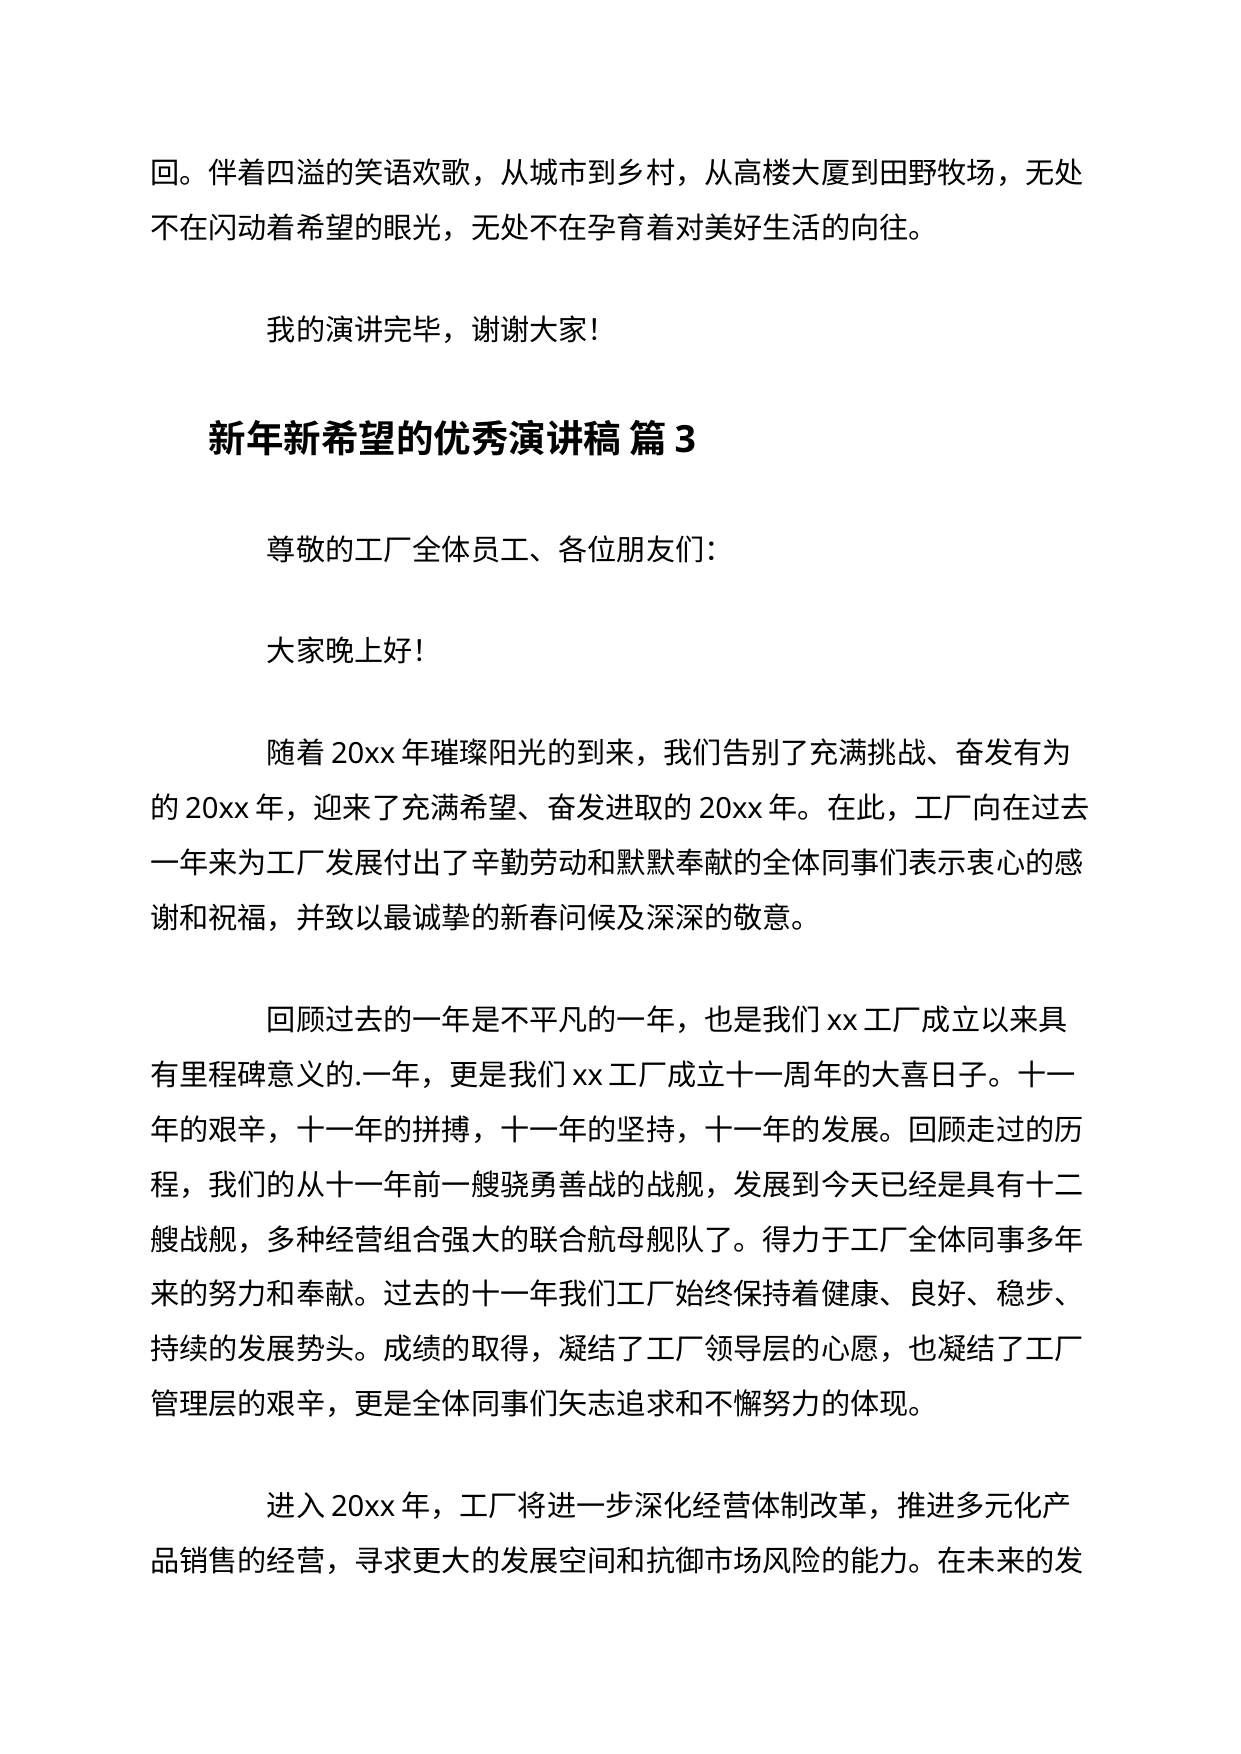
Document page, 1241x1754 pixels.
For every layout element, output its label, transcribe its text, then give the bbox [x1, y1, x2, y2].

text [150, 150, 1090, 247]
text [150, 1482, 1090, 1580]
text 新年新希望的优秀演讲稿 篇3 [150, 408, 1090, 463]
text 随着20xx年璀璨阳光的到来，我们告别了充满挑战、奋发有为的20xx年，迎来了充满希望、奋发进取的20xx年。在此，工厂向在过去一年来为工厂发展付出了辛勤劳动和默默奉献的全体同事们表示衷心的感谢和祝福，并致以最诚挚的新春问候及深深的敬意。 [150, 729, 1090, 937]
text 大家晚上好！ [150, 628, 1090, 670]
text 回顾过去的一年是不平凡的一年，也是我们xx工厂成立以来具有里程碑意义的.一年，更是我们xx工厂成立十一周年的大喜日子。十一年的艰辛，十一年的拼搏，十一年的坚持，十一年的发展。回顾走过的历程，我们的从十一年前一艘骁勇善战的战舰，发展到今天已经是具有十二艘战舰，多种经营组合强大的联合航母舰队了。得力于工厂全体同事多年来的努力和奉献。过去的十一年我们工厂始终保持着健康、良好、稳步、持续的发展势头。成绩的取得，凝结了工厂领导层的心愿，也凝结了工厂管理层的艰辛，更是全体同事们矢志追求和不懈努力的体现。 [150, 996, 1090, 1423]
text 尊敬的工厂全体员工、各位朋友们： [150, 526, 1090, 568]
text 我的演讲完毕，谢谢大家！ [150, 307, 1090, 349]
